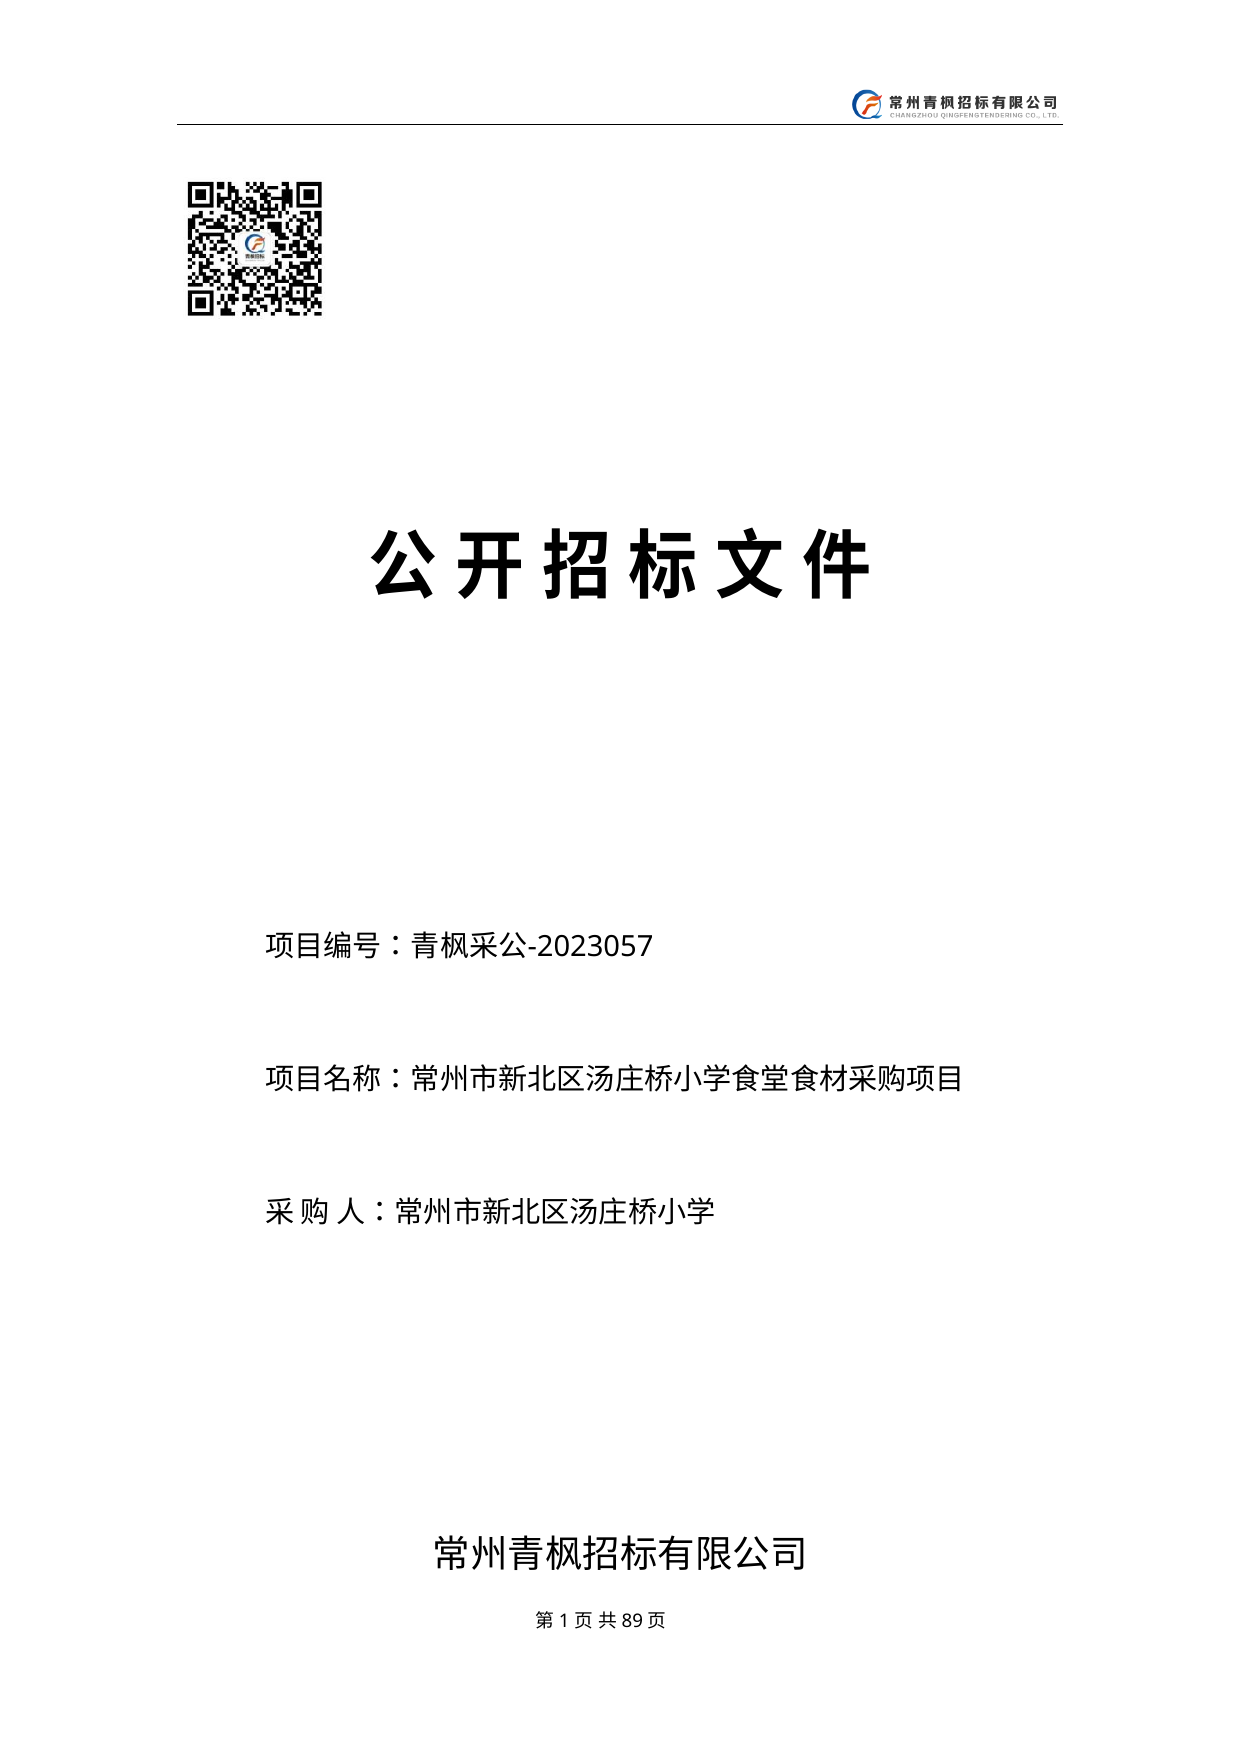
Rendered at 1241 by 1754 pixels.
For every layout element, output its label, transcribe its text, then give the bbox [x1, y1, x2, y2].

text 常州青枫招标有限公司 [177, 1518, 1063, 1588]
picture [846, 88, 1064, 122]
text 项目名称：常州市新北区汤庄桥小学食堂食材采购项目 [177, 1042, 1063, 1112]
picture [177, 171, 332, 326]
text 采 购 人：常州市新北区汤庄桥小学 [177, 1175, 1063, 1245]
text 公 开 招 标 文 件 [177, 511, 1063, 615]
text 项目编号：青枫采公-2023057 [177, 909, 1063, 978]
